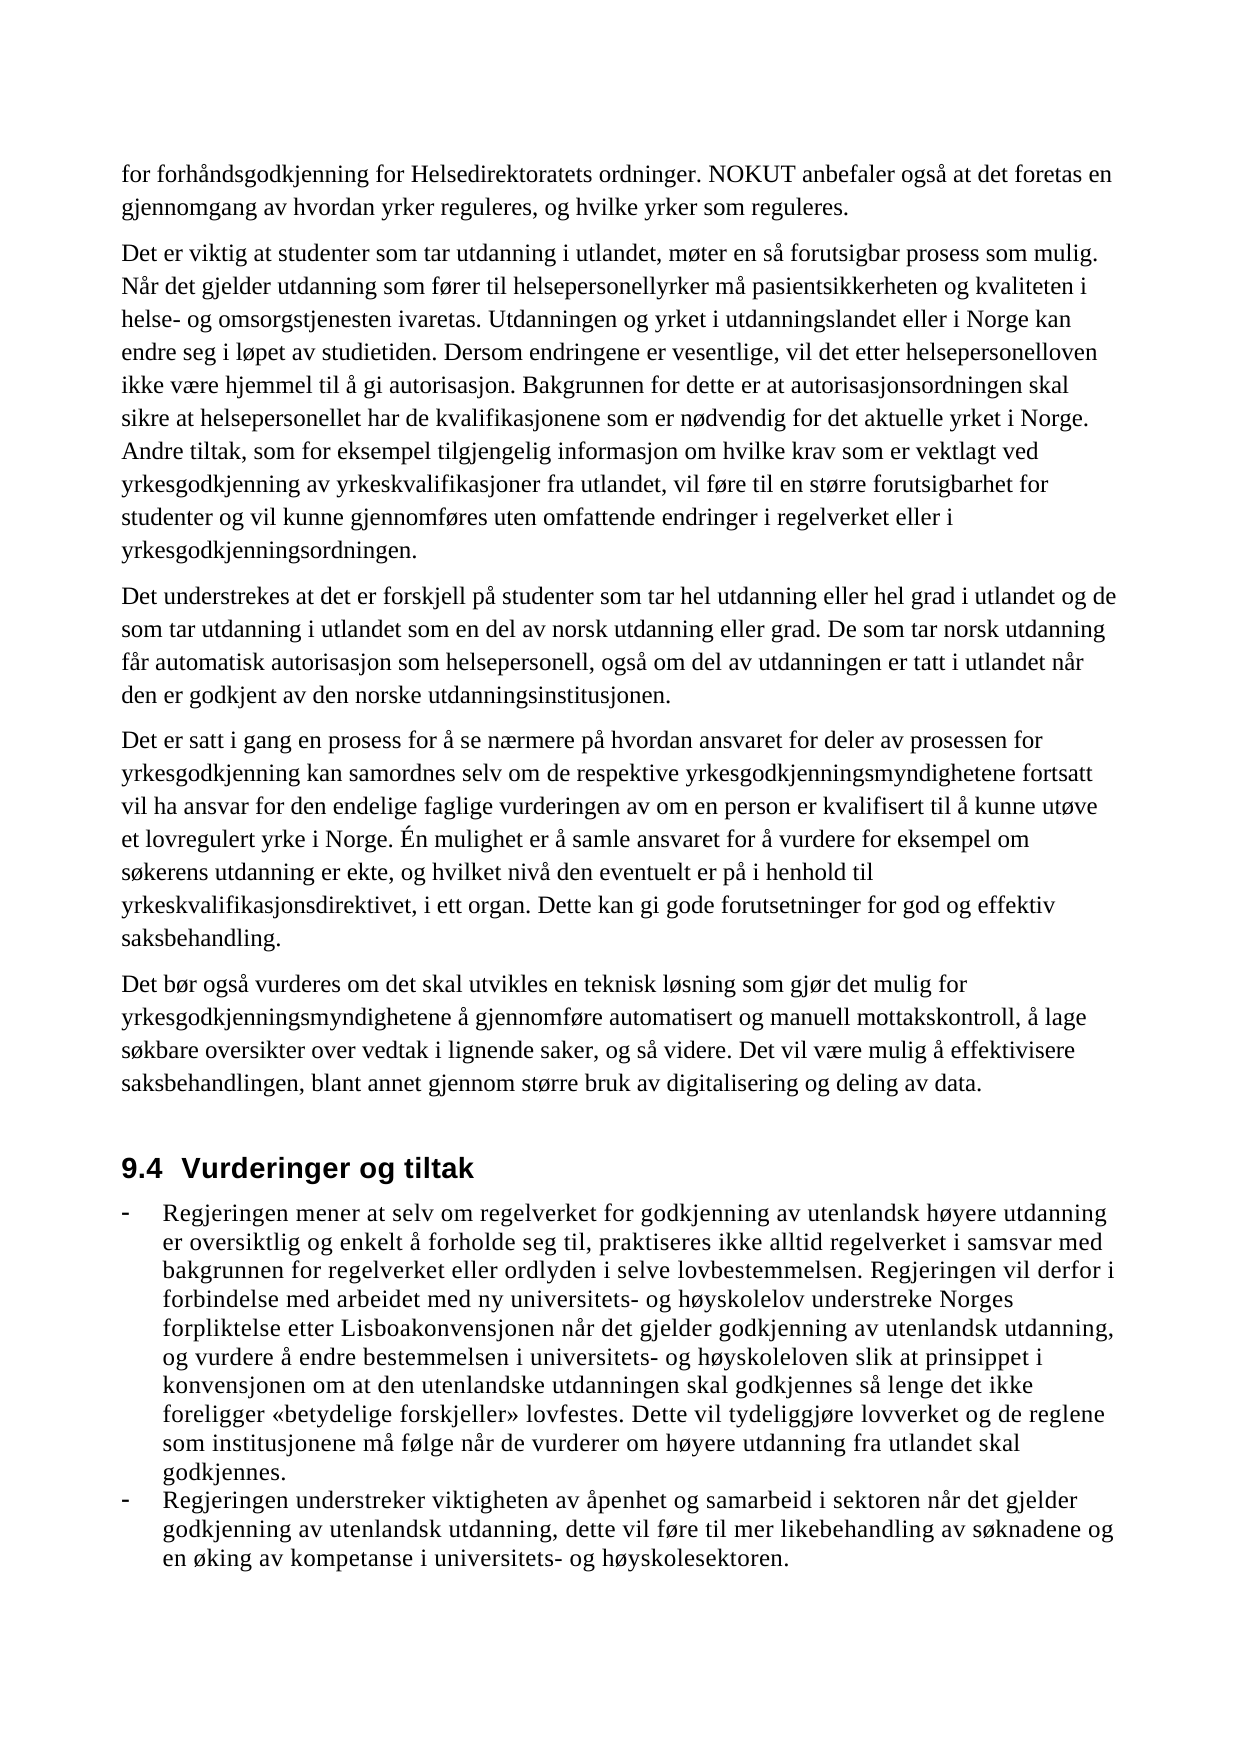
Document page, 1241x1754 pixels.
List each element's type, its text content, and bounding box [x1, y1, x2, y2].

list Regjeringen understreker viktigheten av åpenhet og samarbeid i sektoren når det gjelder godkjenning av utenlandsk utdanning, dette vil føre til mer likebehandling av søknadene og en øking av kompetanse i universitets- og høyskolesektoren. [121, 1485, 1119, 1572]
text Det er satt i gang en prosess for å se nærmere på hvordan ansvaret for deler av prosessen for yrkesgodkjenning kan samordnes selv om de respektive yrkesgodkjenningsmyndighetene fortsatt vil ha ansvar for den endelige faglige vurderingen av om en person er kvalifisert til å kunne utøve et lovregulert yrke i Norge. Én mulighet er å samle ansvaret for å vurdere for eksempel om søkerens utdanning er ekte, og hvilket nivå den eventuelt er på i henhold til yrkeskvalifikasjonsdirektivet, i ett organ. Dette kan gi gode forutsetninger for god og effektiv saksbehandling. [121, 725, 1119, 952]
text Det understrekes at det er forskjell på studenter som tar hel utdanning eller hel grad i utlandet og de som tar utdanning i utlandet som en del av norsk utdanning eller grad. De som tar norsk utdanning får automatisk autorisasjon som helsepersonell, også om del av utdanningen er tatt i utlandet når den er godkjent av den norske utdanningsinstitusjonen. [121, 581, 1119, 708]
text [121, 159, 1119, 221]
text Det er viktig at studenter som tar utdanning i utlandet, møter en så forutsigbar prosess som mulig. Når det gjelder utdanning som fører til helsepersonellyrker må pasientsikkerheten og kvaliteten i helse- og omsorgstjenesten ivaretas. Utdanningen og yrket i utdanningslandet eller i Norge kan endre seg i løpet av studietiden. Dersom endringene er vesentlige, vil det etter helsepersonelloven ikke være hjemmel til å gi autorisasjon. Bakgrunnen for dette er at autorisasjonsordningen skal sikre at helsepersonellet har de kvalifikasjonene som er nødvendig for det aktuelle yrket i Norge. Andre tiltak, som for eksempel tilgjengelig informasjon om hvilke krav som er vektlagt ved yrkesgodkjenning av yrkeskvalifikasjoner fra utlandet, vil føre til en større forutsigbarhet for studenter og vil kunne gjennomføres uten omfattende endringer i regelverket eller i yrkesgodkjenningsordningen. [121, 238, 1119, 564]
subtitle Vurderinger og tiltak [121, 1151, 1119, 1184]
text Det bør også vurderes om det skal utvikles en teknisk løsning som gjør det mulig for yrkesgodkjenningsmyndighetene å gjennomføre automatisert og manuell mottakskontroll, å lage søkbare oversikter over vedtak i lignende saker, og så videre. Det vil være mulig å effektivisere saksbehandlingen, blant annet gjennom større bruk av digitalisering og deling av data. [121, 969, 1119, 1097]
list Regjeringen mener at selv om regelverket for godkjenning av utenlandsk høyere utdanning er oversiktlig og enkelt å forholde seg til, praktiseres ikke alltid regelverket i samsvar med bakgrunnen for regelverket eller ordlyden i selve lovbestemmelsen. Regjeringen vil derfor i forbindelse med arbeidet med ny universitets- og høyskolelov understreke Norges forpliktelse etter Lisboakonvensjonen når det gjelder godkjenning av utenlandsk utdanning, og vurdere å endre bestemmelsen i universitets- og høyskoleloven slik at prinsippet i konvensjonen om at den utenlandske utdanningen skal godkjennes så lenge det ikke foreligger «betydelige forskjeller» lovfestes. Dette vil tydeliggjøre lovverket og de reglene som institusjonene må følge når de vurderer om høyere utdanning fra utlandet skal godkjennes. [121, 1198, 1119, 1485]
